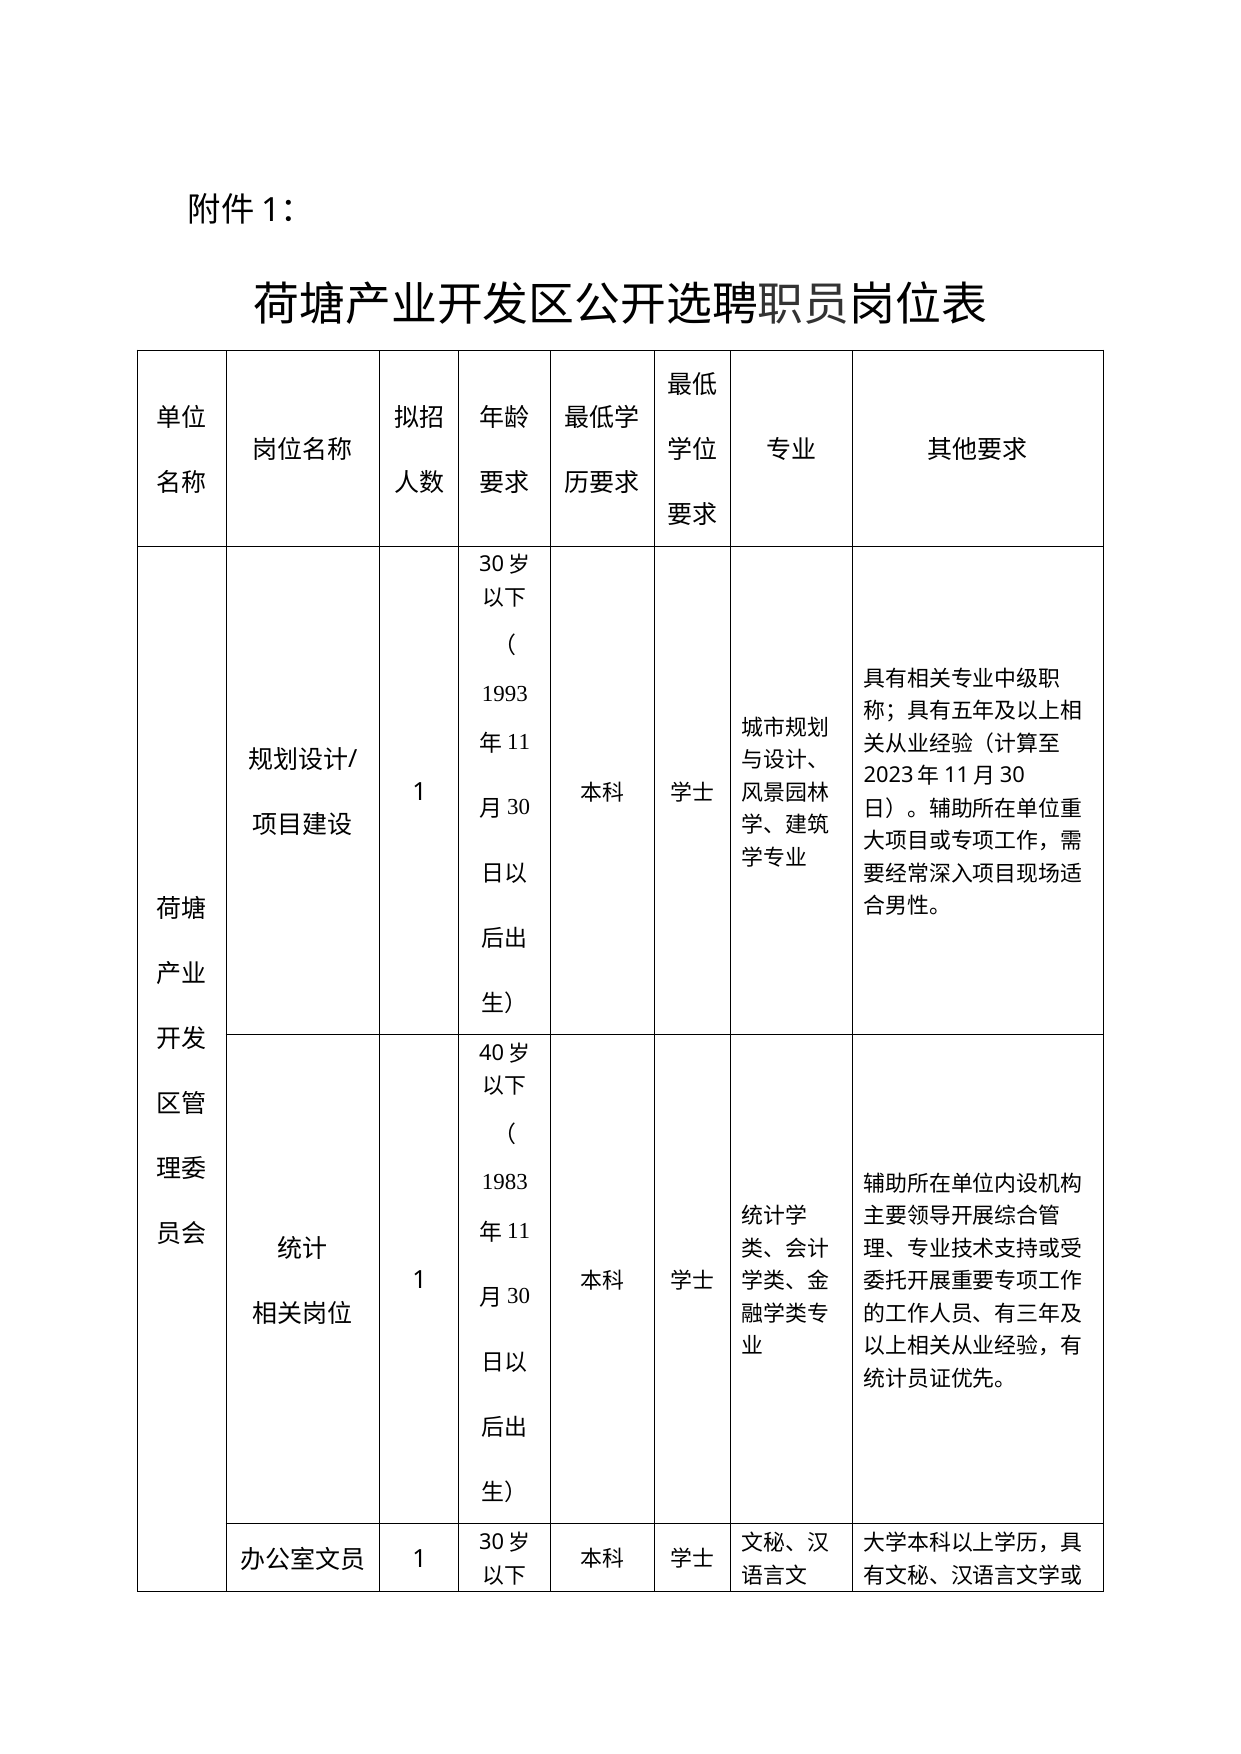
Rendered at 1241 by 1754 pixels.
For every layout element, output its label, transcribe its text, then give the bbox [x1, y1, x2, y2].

text 荷塘产业开发区公开选聘职员岗位表 [187, 252, 1053, 349]
table_header 单位 名称 [138, 351, 226, 546]
table_cell 本科 [551, 1524, 654, 1591]
table_header 最低学位要求 [655, 351, 730, 546]
table_header 岗位名称 [227, 351, 379, 546]
table_header 其他要求 [853, 351, 1103, 546]
table_cell 学士 [655, 1035, 730, 1523]
table_cell 1 [380, 1524, 458, 1591]
table_cell 统计学类、会计学类、金融学类专业 [731, 1035, 852, 1523]
table_cell 辅助所在单位内设机构主要领导开展综合管理、专业技术支持或受委托开展重要专项工作的工作人员、有三年及以上相关从业经验，有统计员证优先。 [853, 1035, 1103, 1523]
table_cell 办公室文员 [227, 1524, 379, 1591]
text 附件1： [187, 174, 1019, 239]
table_header 最低学历要求 [551, 351, 654, 546]
table_header 年龄 要求 [459, 351, 550, 546]
table_cell 具有相关专业中级职称；具有五年及以上相关从业经验（计算至2023年11月30日）。辅助所在单位重大项目或专项工作，需要经常深入项目现场适合男性。 [853, 547, 1103, 1034]
table_cell 本科 [551, 547, 654, 1034]
table_header 拟招人数 [380, 351, 458, 546]
table_cell 40岁以下（1983年11月30日以后出生） [459, 1035, 550, 1523]
table_cell 学士 [655, 547, 730, 1034]
table_cell 文秘、汉语言文学、电子商务专业 [731, 1524, 852, 1591]
table_cell 统计 相关岗位 [227, 1035, 379, 1523]
table_cell 30岁以下（1993年11月30日以后出生） [459, 547, 550, 1034]
table_cell 1 [380, 1035, 458, 1523]
table_cell 荷塘产业开发区管理委员会 [138, 547, 226, 1591]
table_header 专业 [731, 351, 852, 546]
table_cell 本科 [551, 1035, 654, 1523]
table_cell 城市规划与设计、风景园林学、建筑学专业 [731, 547, 852, 1034]
table_cell 1 [380, 547, 458, 1034]
table_cell 规划设计/项目建设 [227, 547, 379, 1034]
table_cell 学士 [655, 1524, 730, 1591]
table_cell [853, 1524, 1103, 1591]
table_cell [459, 1524, 550, 1591]
